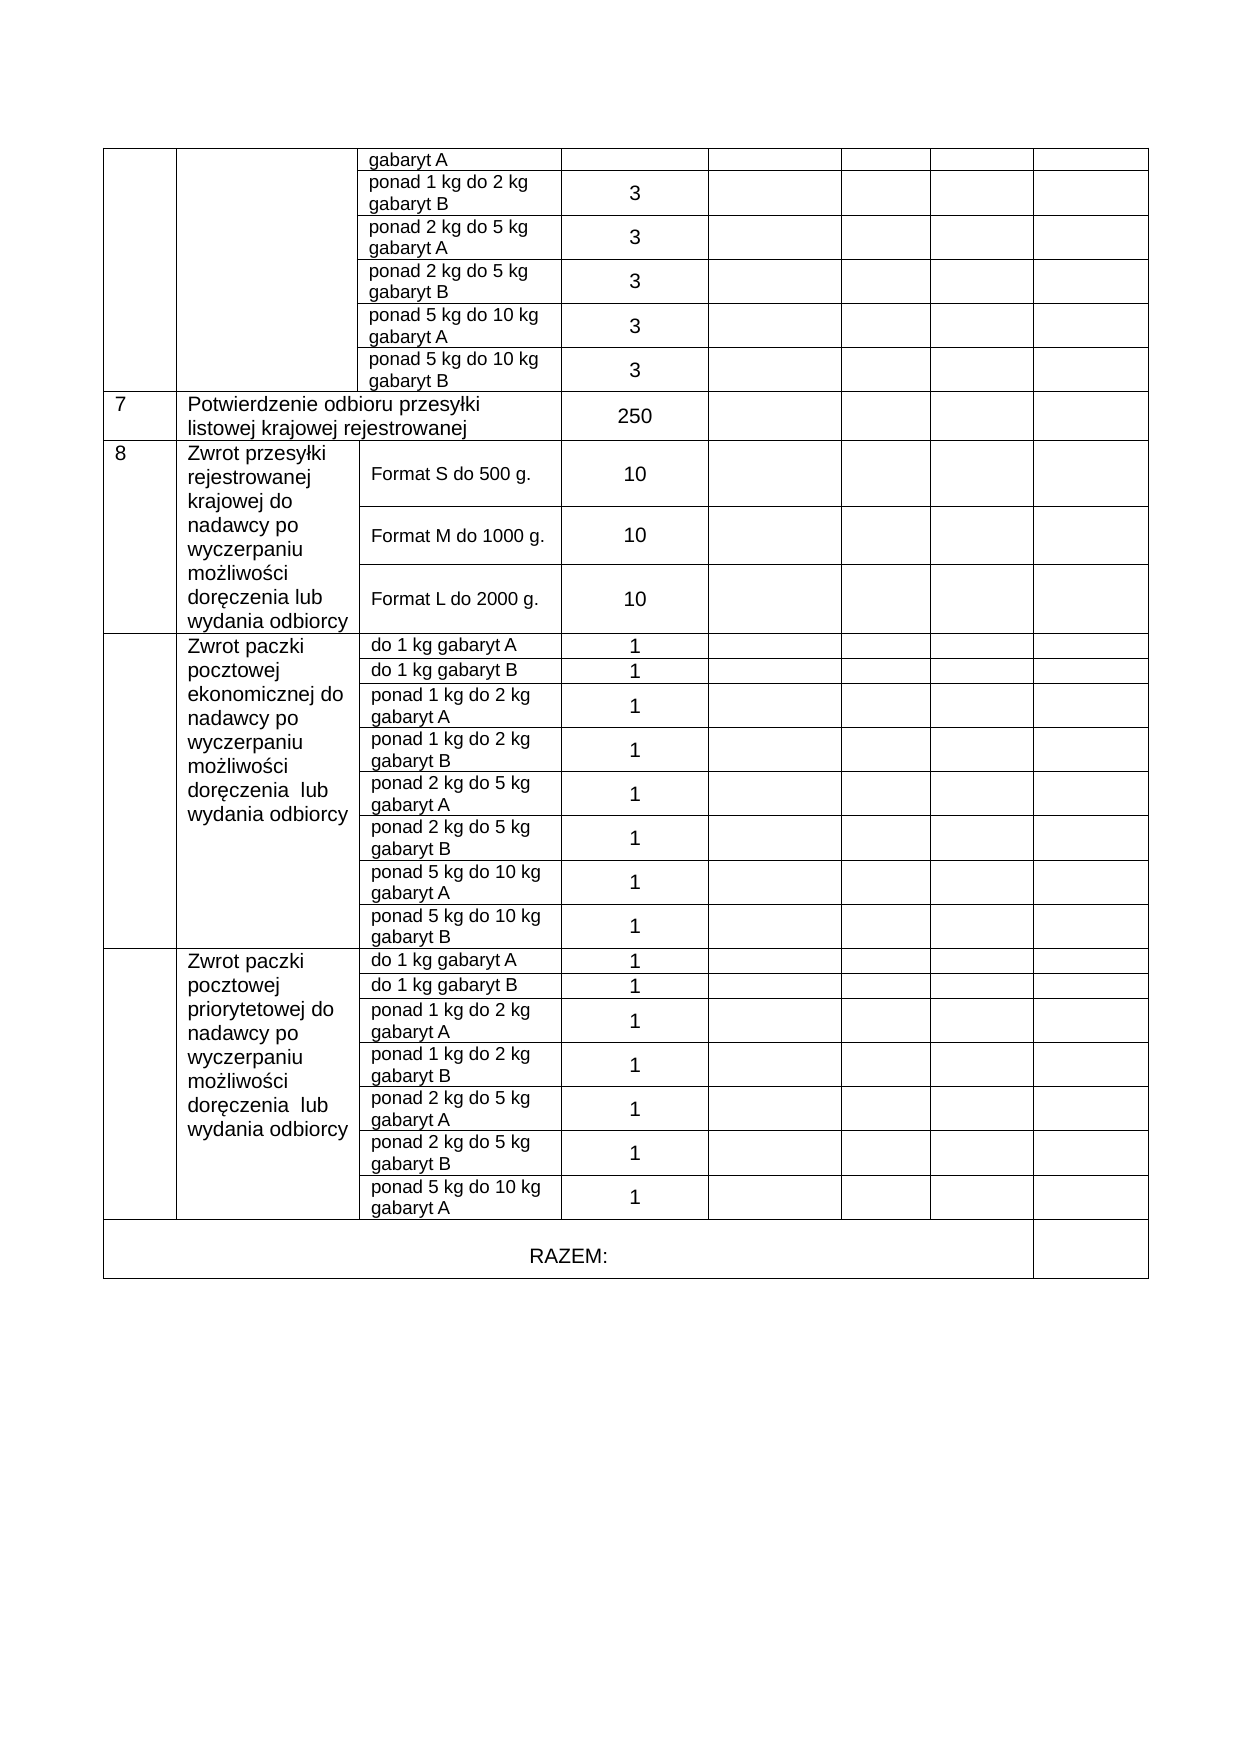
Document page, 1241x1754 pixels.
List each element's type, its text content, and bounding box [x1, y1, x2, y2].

table_cell [1034, 260, 1148, 303]
table_cell ponad 5 kg do 10 kg gabaryt A [360, 861, 561, 904]
table_cell [1034, 565, 1148, 633]
table_cell ponad 5 kg do 10 kg gabaryt A [360, 1176, 561, 1219]
table_cell 3 [562, 304, 708, 347]
table_cell [709, 216, 841, 259]
table_cell ponad 2 kg do 5 kg gabaryt B [358, 260, 561, 303]
table_cell [1034, 659, 1148, 683]
table_cell [709, 1043, 841, 1086]
table_cell [842, 1176, 930, 1219]
table_cell [931, 772, 1033, 815]
table_cell [931, 684, 1033, 727]
table_cell 8 [104, 441, 176, 633]
table_cell [709, 999, 841, 1042]
table_cell 3 [562, 149, 708, 170]
table_cell [1034, 949, 1148, 973]
table_cell 250 [562, 392, 708, 440]
table_cell [1034, 861, 1148, 904]
table_cell 1 [562, 999, 708, 1042]
table_cell do 1 kg gabaryt A [360, 634, 561, 658]
table_cell 1 [562, 1176, 708, 1219]
table_cell [1034, 1131, 1148, 1174]
table_cell [931, 348, 1033, 391]
table_cell [931, 565, 1033, 633]
table_cell 10 [562, 441, 708, 506]
table_cell [709, 684, 841, 727]
table_cell [842, 304, 930, 347]
table_cell [842, 684, 930, 727]
table_cell 10 [562, 565, 708, 633]
table_cell [842, 441, 930, 506]
table_cell ponad 1 kg do 2 kg gabaryt A [360, 684, 561, 727]
table_cell [709, 441, 841, 506]
table_cell ponad 5 kg do 10 kg gabaryt A [358, 304, 561, 347]
table_cell 3 [562, 216, 708, 259]
table_cell [709, 905, 841, 948]
table_cell [1034, 216, 1148, 259]
table_cell [931, 659, 1033, 683]
table_cell [1034, 634, 1148, 658]
table_cell [709, 949, 841, 973]
table_cell ponad 5 kg do 10 kg gabaryt B [360, 905, 561, 948]
table_cell Potwierdzenie odbioru przesyłki listowej krajowej rejestrowanej [177, 392, 561, 440]
table_cell 1 [562, 1131, 708, 1174]
table_cell ponad 2 kg do 5 kg gabaryt B [360, 1131, 561, 1174]
table_cell ponad 2 kg do 5 kg gabaryt A [360, 772, 561, 815]
table_cell [931, 260, 1033, 303]
table_cell [931, 1043, 1033, 1086]
table_cell [931, 441, 1033, 506]
table_cell [709, 1087, 841, 1130]
table_cell [931, 1176, 1033, 1219]
table_cell Format S do 500 g. [360, 441, 561, 506]
table_cell [104, 949, 176, 1219]
table_cell [709, 816, 841, 859]
table_cell [842, 949, 930, 973]
table_cell [842, 171, 930, 214]
table_cell [931, 1087, 1033, 1130]
table_cell [1034, 1220, 1148, 1278]
table_cell [842, 816, 930, 859]
table_cell [1034, 149, 1148, 170]
table_cell [931, 171, 1033, 214]
table_cell [709, 392, 841, 440]
table_cell 1 [562, 659, 708, 683]
table_cell [709, 348, 841, 391]
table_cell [358, 149, 561, 170]
table_cell ponad 1 kg do 2 kg gabaryt B [358, 171, 561, 214]
table_cell do 1 kg gabaryt B [360, 974, 561, 998]
table_cell [1034, 974, 1148, 998]
table_cell [1034, 905, 1148, 948]
table_cell 3 [562, 171, 708, 214]
table_cell [709, 304, 841, 347]
table_cell [709, 634, 841, 658]
table_cell [1034, 816, 1148, 859]
table_cell [104, 634, 176, 948]
table_cell [1034, 684, 1148, 727]
table_cell 1 [562, 861, 708, 904]
table_cell [931, 974, 1033, 998]
table_cell [931, 999, 1033, 1042]
table_cell [1034, 1176, 1148, 1219]
table_cell [931, 507, 1033, 563]
table_cell ponad 1 kg do 2 kg gabaryt B [360, 728, 561, 771]
table_cell [931, 949, 1033, 973]
table_cell ponad 2 kg do 5 kg gabaryt B [360, 816, 561, 859]
table_cell [842, 149, 930, 170]
table_cell [709, 728, 841, 771]
table_cell ponad 2 kg do 5 kg gabaryt A [358, 216, 561, 259]
table_cell [931, 392, 1033, 440]
table_cell ponad 1 kg do 2 kg gabaryt A [360, 999, 561, 1042]
table_cell [931, 905, 1033, 948]
table_cell [709, 565, 841, 633]
table_cell [709, 1176, 841, 1219]
table_cell [709, 507, 841, 563]
table_cell [931, 634, 1033, 658]
table_cell 1 [562, 905, 708, 948]
table_cell [1034, 1087, 1148, 1130]
table_cell [842, 728, 930, 771]
table_cell [709, 861, 841, 904]
table_cell [842, 634, 930, 658]
table_cell [842, 905, 930, 948]
table_cell [1034, 348, 1148, 391]
table_cell [1034, 304, 1148, 347]
table_cell 3 [562, 348, 708, 391]
table_cell [709, 659, 841, 683]
table_cell [842, 216, 930, 259]
table_cell [931, 149, 1033, 170]
table_cell [1034, 441, 1148, 506]
table_cell [709, 772, 841, 815]
table_cell [842, 565, 930, 633]
table_cell [842, 507, 930, 563]
table_cell Zwrot paczki pocztowej priorytetowej do nadawcy po wyczerpaniu możliwości doręczenia lub wydania odbiorcy [177, 949, 359, 1219]
table_cell [1034, 507, 1148, 563]
table_cell [842, 392, 930, 440]
table_cell ponad 2 kg do 5 kg gabaryt A [360, 1087, 561, 1130]
table_cell [709, 171, 841, 214]
table_cell 1 [562, 684, 708, 727]
table_cell [842, 1043, 930, 1086]
table_cell 10 [562, 507, 708, 563]
table_cell [842, 861, 930, 904]
table_cell RAZEM: [104, 1220, 1033, 1278]
table_cell [1034, 1043, 1148, 1086]
table_cell 1 [562, 974, 708, 998]
table_cell [1034, 772, 1148, 815]
table_cell [709, 1131, 841, 1174]
table_cell [842, 974, 930, 998]
table_cell ponad 5 kg do 10 kg gabaryt B [358, 348, 561, 391]
table_cell [931, 728, 1033, 771]
table_cell 1 [562, 728, 708, 771]
table_cell [842, 659, 930, 683]
table_cell [1034, 171, 1148, 214]
table_cell [1034, 392, 1148, 440]
table_cell 1 [562, 949, 708, 973]
table_cell [1034, 728, 1148, 771]
table_cell 1 [562, 634, 708, 658]
table_cell 3 [562, 260, 708, 303]
table_cell 1 [562, 1043, 708, 1086]
table_cell [931, 816, 1033, 859]
table_cell [931, 861, 1033, 904]
table_cell Format M do 1000 g. [360, 507, 561, 563]
table_cell [931, 1131, 1033, 1174]
table_cell do 1 kg gabaryt A [360, 949, 561, 973]
table_cell [842, 260, 930, 303]
table_cell Format L do 2000 g. [360, 565, 561, 633]
table_cell do 1 kg gabaryt B [360, 659, 561, 683]
table_cell [709, 260, 841, 303]
table_cell [842, 1131, 930, 1174]
table_cell 7 [104, 392, 176, 440]
table_cell [842, 999, 930, 1042]
table_cell 1 [562, 816, 708, 859]
table_cell 1 [562, 772, 708, 815]
table_cell 1 [562, 1087, 708, 1130]
table_cell ponad 1 kg do 2 kg gabaryt B [360, 1043, 561, 1086]
table_cell Zwrot przesyłki rejestrowanej krajowej do nadawcy po wyczerpaniu możliwości doręczenia lub wydania odbiorcy [177, 441, 359, 633]
table_cell [842, 1087, 930, 1130]
table_cell [709, 974, 841, 998]
table_cell [931, 304, 1033, 347]
table_cell [1034, 999, 1148, 1042]
table_cell [842, 348, 930, 391]
table_cell Zwrot paczki pocztowej ekonomicznej do nadawcy po wyczerpaniu możliwości doręczenia lub wydania odbiorcy [177, 634, 359, 948]
table_cell [842, 772, 930, 815]
table_cell [709, 149, 841, 170]
table_cell [931, 216, 1033, 259]
